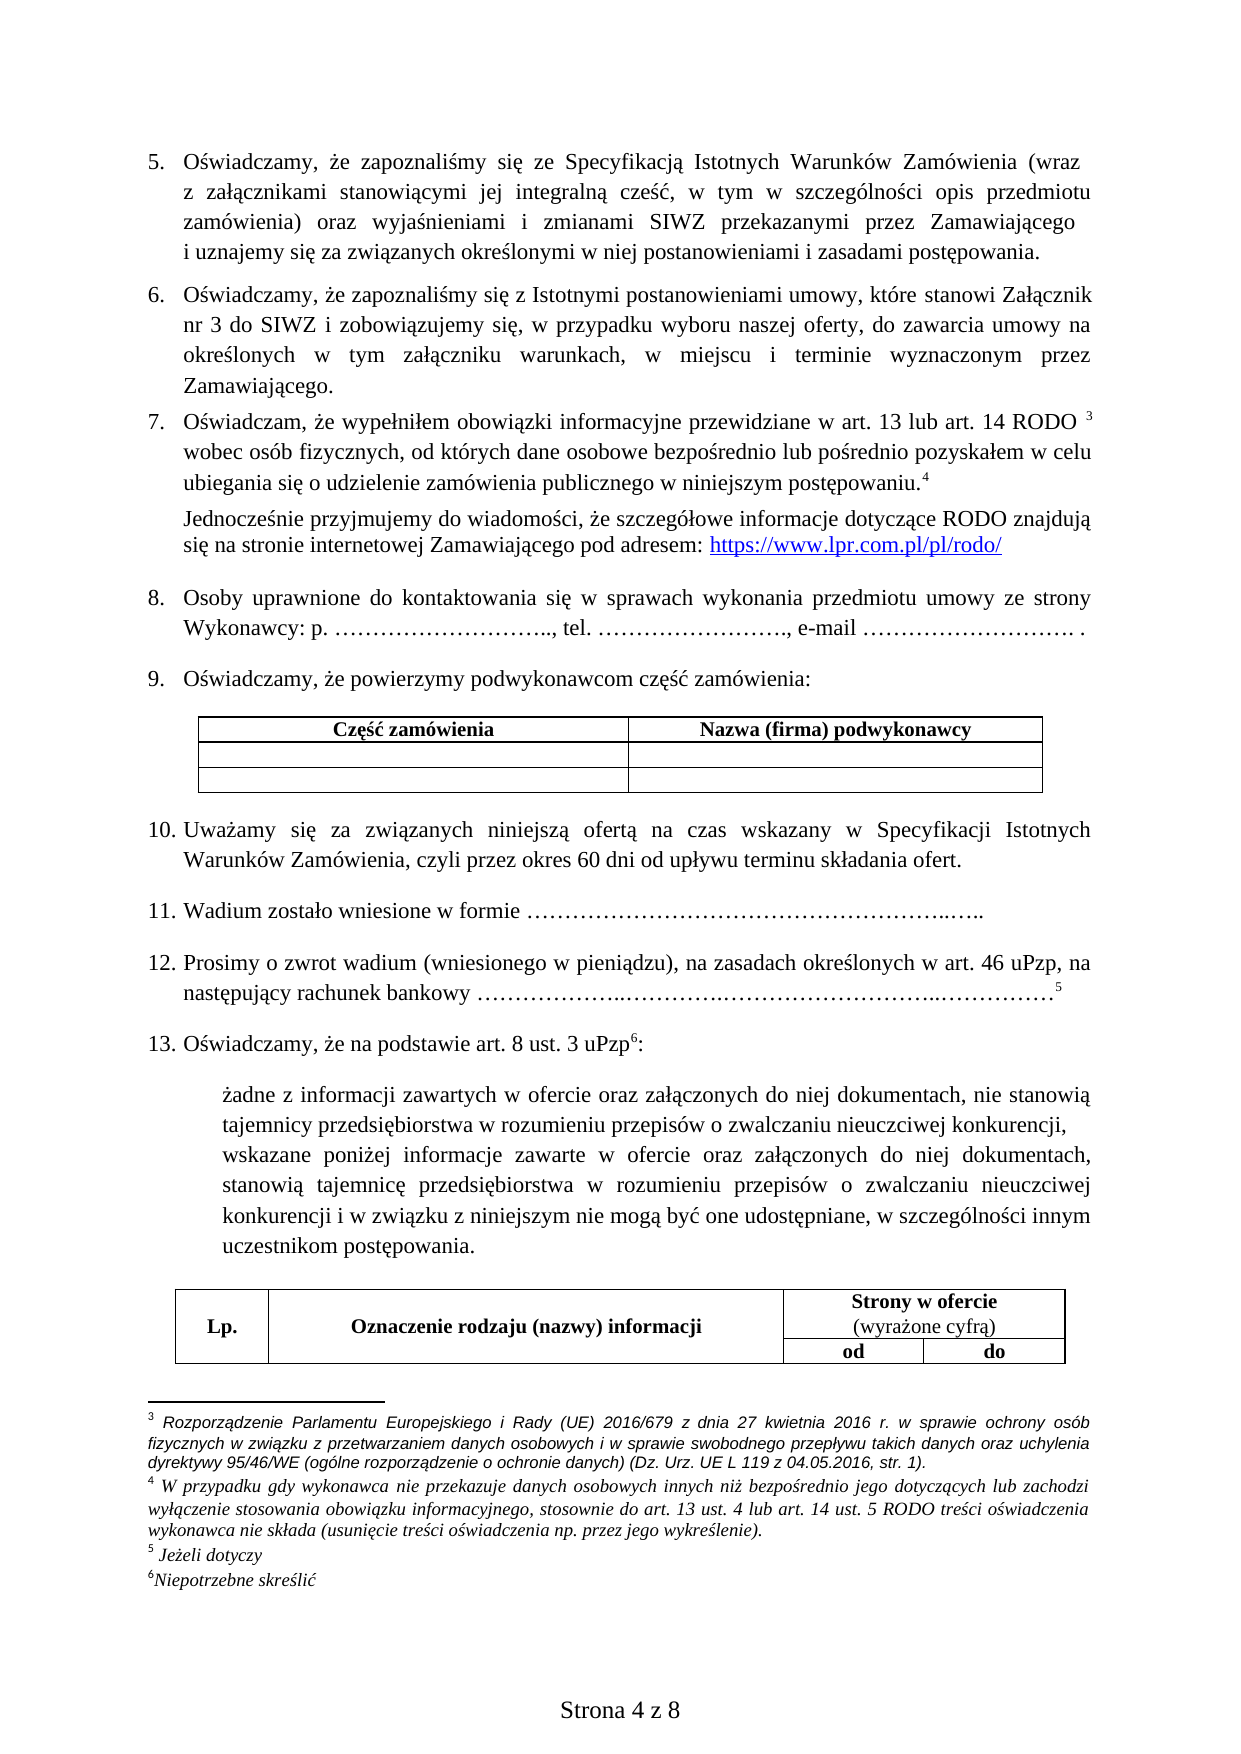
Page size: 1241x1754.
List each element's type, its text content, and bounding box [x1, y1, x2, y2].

list Oświadczam, że wypełniłem obowiązki informacyjne przewidziane w art. 13 lub art. 14 RODO wobec osób fizycznych, od których dane osobowe bezpośrednio lub pośrednio pozyskałem w celu ubiegania się o udzielenie zamówienia publicznego w niniejszym postępowaniu. [148, 408, 1092, 495]
list Uważamy się za związanych niniejszą ofertą na czas wskazany w Specyfikacji Istotnych Warunków Zamówienia, czyli przez okres 60 dni od upływu terminu składania ofert. [148, 816, 1092, 873]
table_cell od [784, 1339, 923, 1363]
list Oświadczamy, że zapoznaliśmy się z Istotnymi postanowieniami umowy, które stanowi Załącznik nr 3 do SIWZ i zobowiązujemy się, w przypadku wyboru naszej oferty, do zawarcia umowy na określonych w tym załączniku warunkach, w miejscu i terminie wyznaczonym przez Zamawiającego. [148, 281, 1092, 398]
table_header Oznaczenie rodzaju (nazwy) informacji [269, 1290, 783, 1363]
text Jednocześnie przyjmujemy do wiadomości, że szczegółowe informacje dotyczące RODO znajdują się na stronie internetowej Zamawiającego pod adresem: https://www.lpr.com.pl/pl/rodo/ [183, 505, 1092, 558]
table_cell do [924, 1339, 1064, 1363]
list wskazane poniżej informacje zawarte w ofercie oraz załączonych do niej dokumentach, stanowią tajemnicę przedsiębiorstwa w rozumieniu przepisów o zwalczaniu nieuczciwej konkurencji i w związku z niniejszym nie mogą być one udostępniane, w szczególności innym uczestnikom postępowania. [185, 1141, 1092, 1258]
table_header Nazwa (firma) podwykonawcy [629, 718, 1042, 741]
list Osoby uprawnione do kontaktowania się w sprawach wykonania przedmiotu umowy ze strony Wykonawcy: p. ……………………….., tel. ……………………., e-mail ………………………. . [148, 584, 1092, 641]
list Prosimy o zwrot wadium (wniesionego w pieniądzu), na zasadach określonych w art. 46 uPzp, na następujący rachunek bankowy ………………..………….………………………..…………… [148, 948, 1092, 1005]
table_header Strony w ofercie (wyrażone cyfrą) [784, 1290, 1064, 1338]
list Wadium zostało wniesione w formie ………………………………………………..….. [148, 897, 1092, 924]
table_header Część zamówienia [199, 718, 628, 741]
table_header Lp. [176, 1290, 268, 1363]
list Oświadczamy, że na podstawie art. 8 ust. 3 uPzp: [148, 1030, 1092, 1056]
table_cell [199, 768, 628, 792]
list Oświadczamy, że powierzymy podwykonawcom część zamówienia: [148, 665, 1092, 692]
list Oświadczamy, że zapoznaliśmy się ze Specyfikacją Istotnych Warunków Zamówienia (wraz z załącznikami stanowiącymi jej integralną cześć, w tym w szczególności opis przedmiotu zamówienia) oraz wyjaśnieniami i zmianami SIWZ przekazanymi przez Zamawiającego i uznajemy się za związanych określonymi w niej postanowieniami i zasadami postępowania. [148, 148, 1092, 265]
table_cell [629, 768, 1042, 792]
table_cell [199, 743, 628, 767]
table_cell [629, 743, 1042, 767]
list żadne z informacji zawartych w ofercie oraz załączonych do niej dokumentach, nie stanowią tajemnicy przedsiębiorstwa w rozumieniu przepisów o zwalczaniu nieuczciwej konkurencji, [185, 1081, 1092, 1137]
